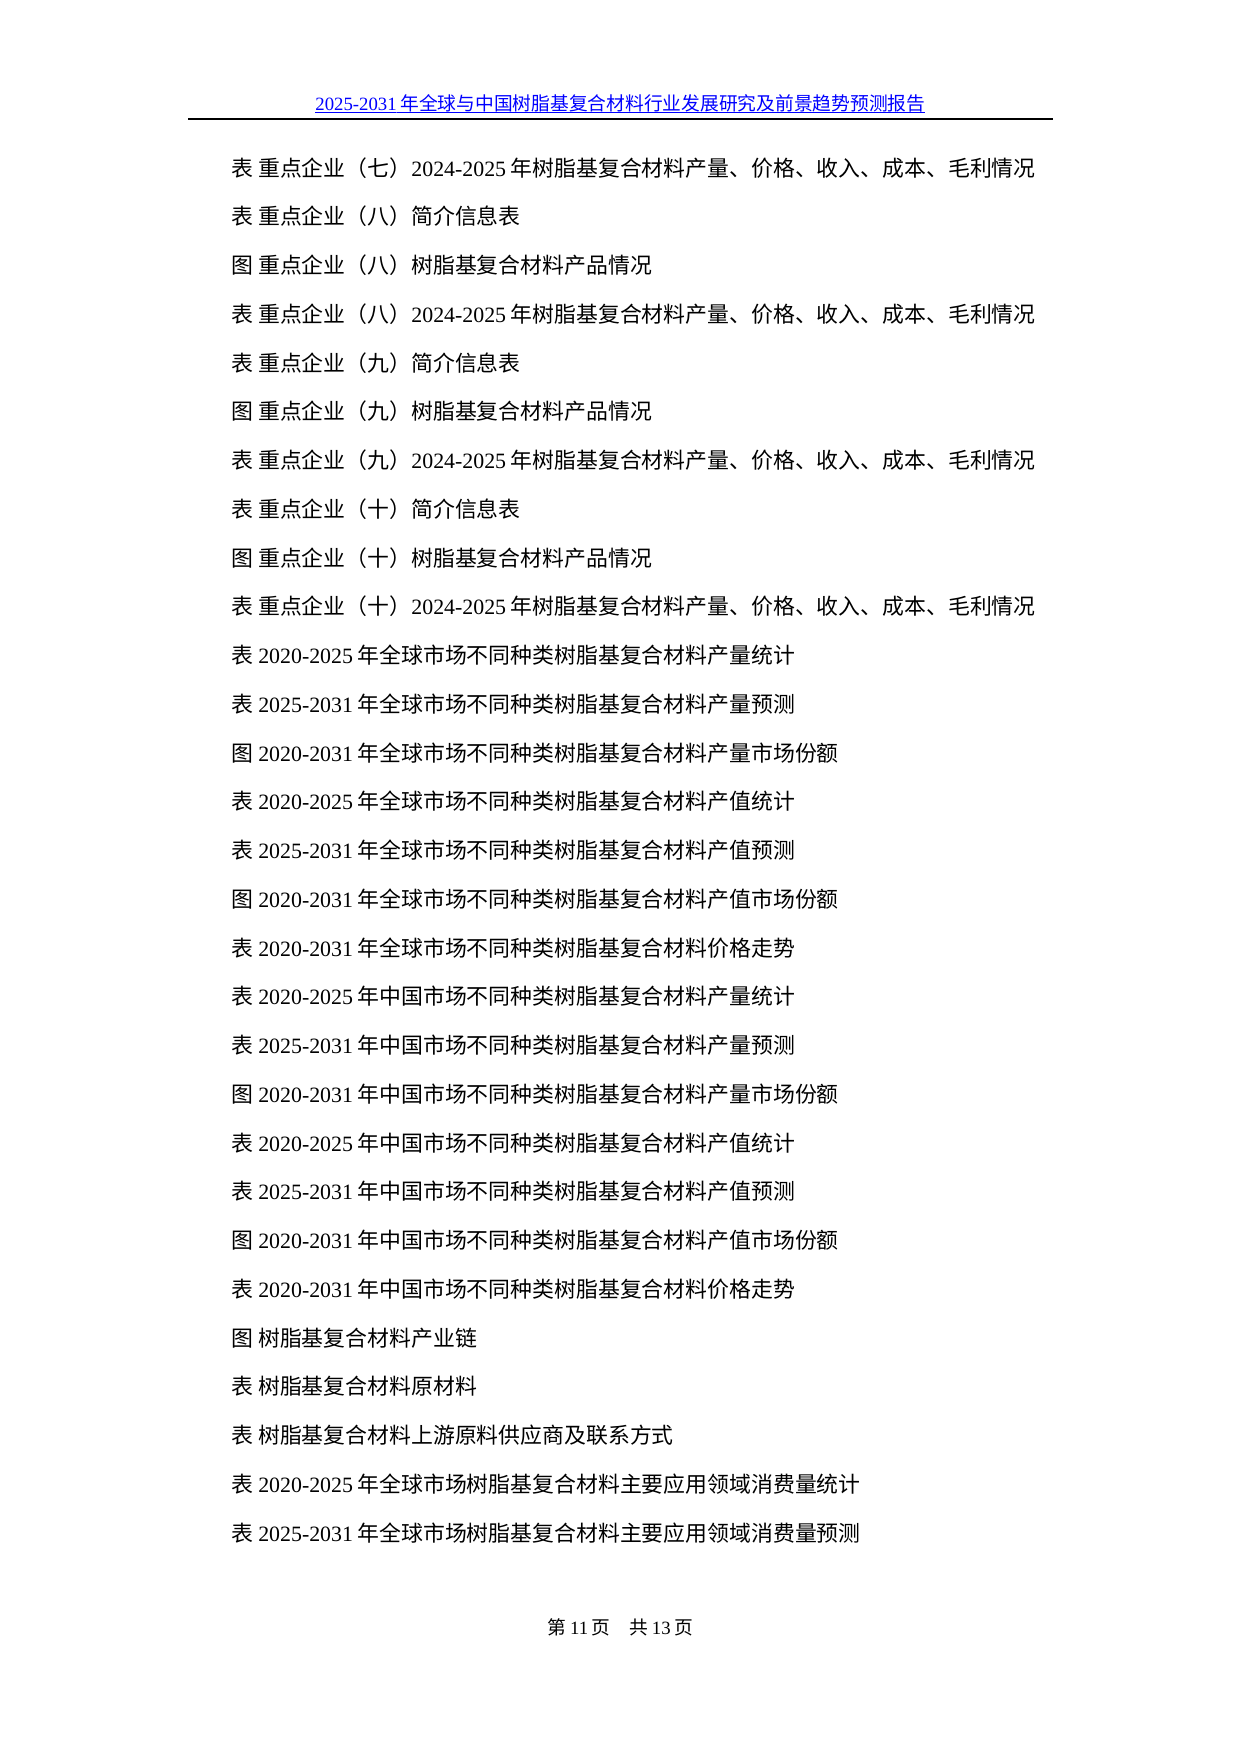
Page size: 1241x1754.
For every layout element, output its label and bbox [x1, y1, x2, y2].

text [187, 150, 1053, 1548]
